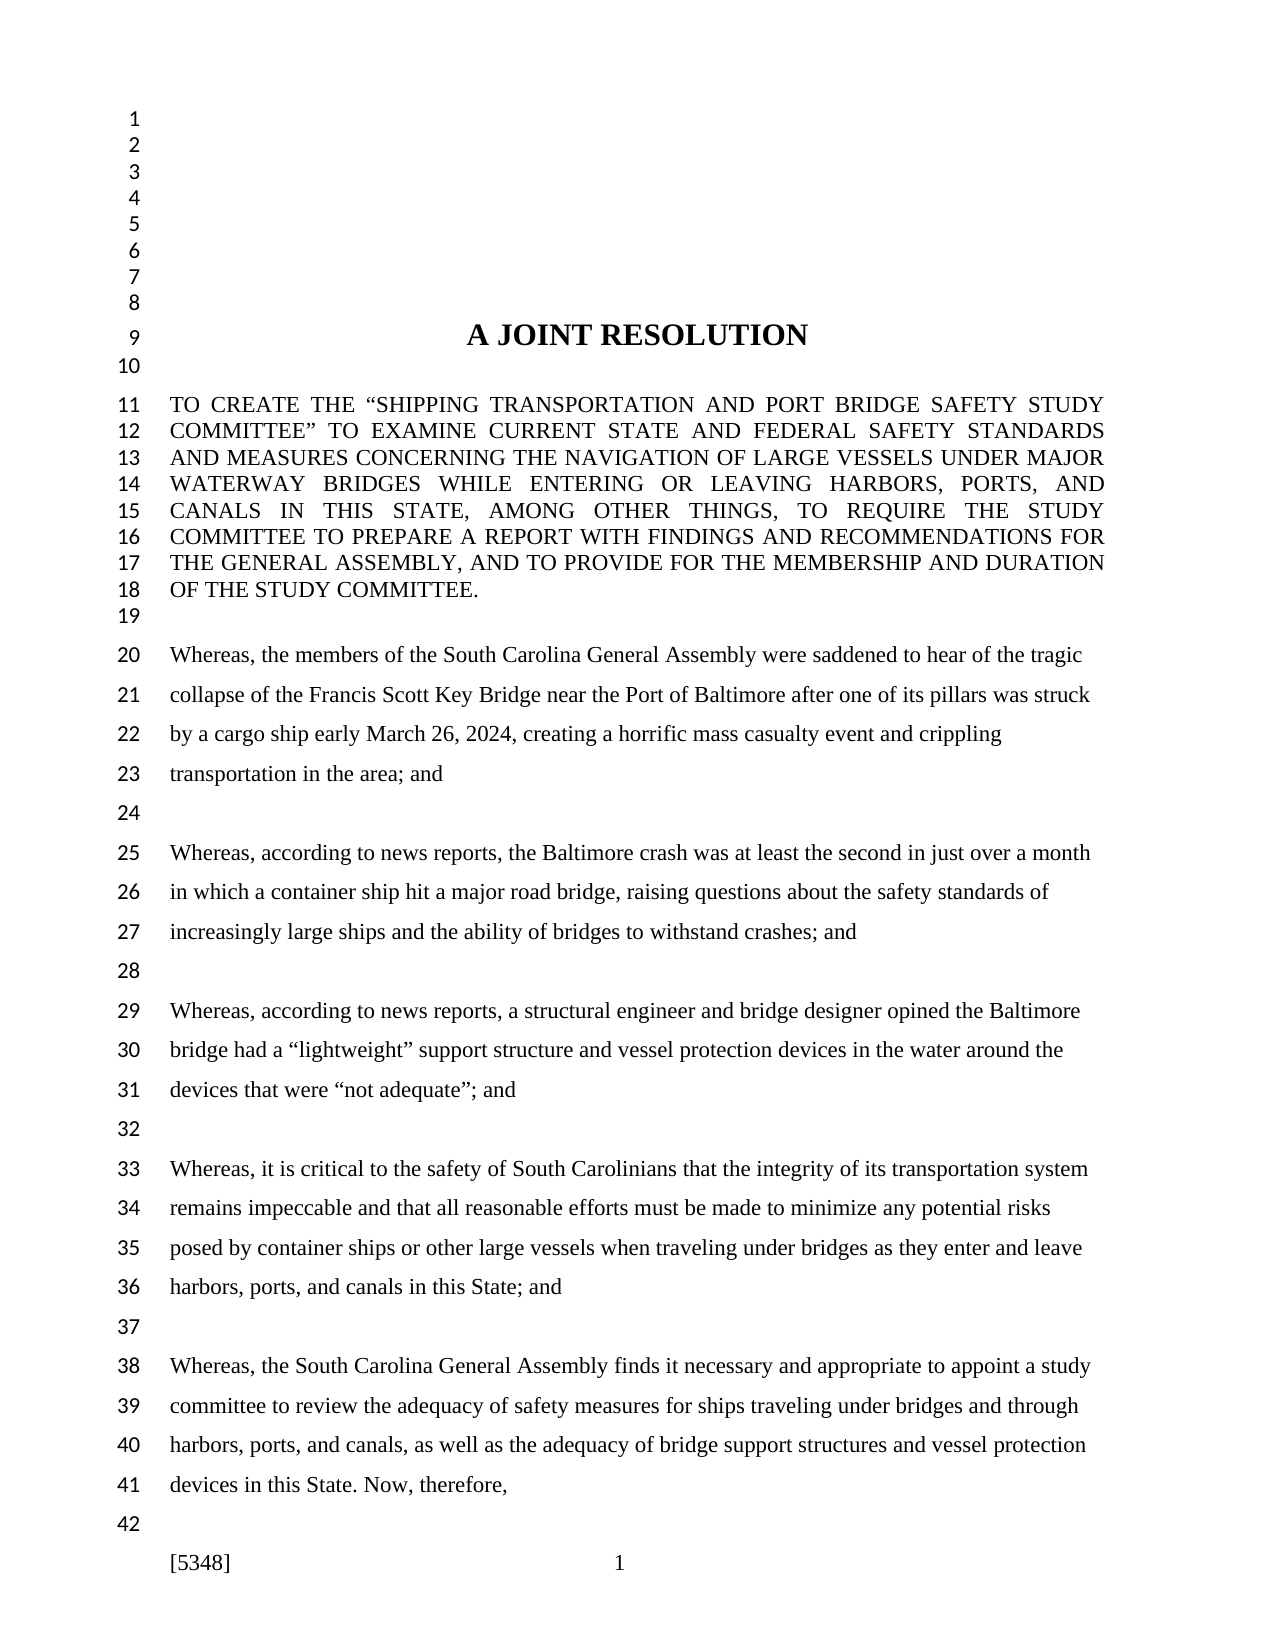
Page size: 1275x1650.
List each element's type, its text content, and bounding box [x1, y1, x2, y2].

text Whereas, the members of the South Carolina General Assembly were saddened to hear of the tragic collapse of the Francis Scott Key Bridge near the Port of Baltimore after one of its pillars was struck by a cargo ship early March 26, 2024, creating a horrific mass casualty event and crippling transportation in the area; and [169, 642, 1106, 786]
text A joint Resolution [169, 316, 1106, 352]
text Whereas, according to news reports, the Baltimore crash was at least the second in just over a month in which a container ship hit a major road bridge, raising questions about the safety standards of increasingly large ships and the ability of bridges to withstand crashes; and [169, 839, 1106, 944]
text Whereas, it is critical to the safety of South Carolinians that the integrity of its transportation system remains impeccable and that all reasonable efforts must be made to minimize any potential risks posed by container ships or other large vessels when traveling under bridges as they enter and leave harbors, ports, and canals in this State; and [169, 1155, 1106, 1299]
text Whereas, according to news reports, a structural engineer and bridge designer opined the Baltimore bridge had a “lightweight” support structure and vessel protection devices in the water around the devices that were “not adequate”; and [169, 997, 1106, 1102]
text Whereas, the South Carolina General Assembly finds it necessary and appropriate to appoint a study committee to review the adequacy of safety measures for ships traveling under bridges and through harbors, ports, and canals, as well as the adequacy of bridge support structures and vessel protection devices in this State. Now, therefore, [169, 1352, 1106, 1497]
